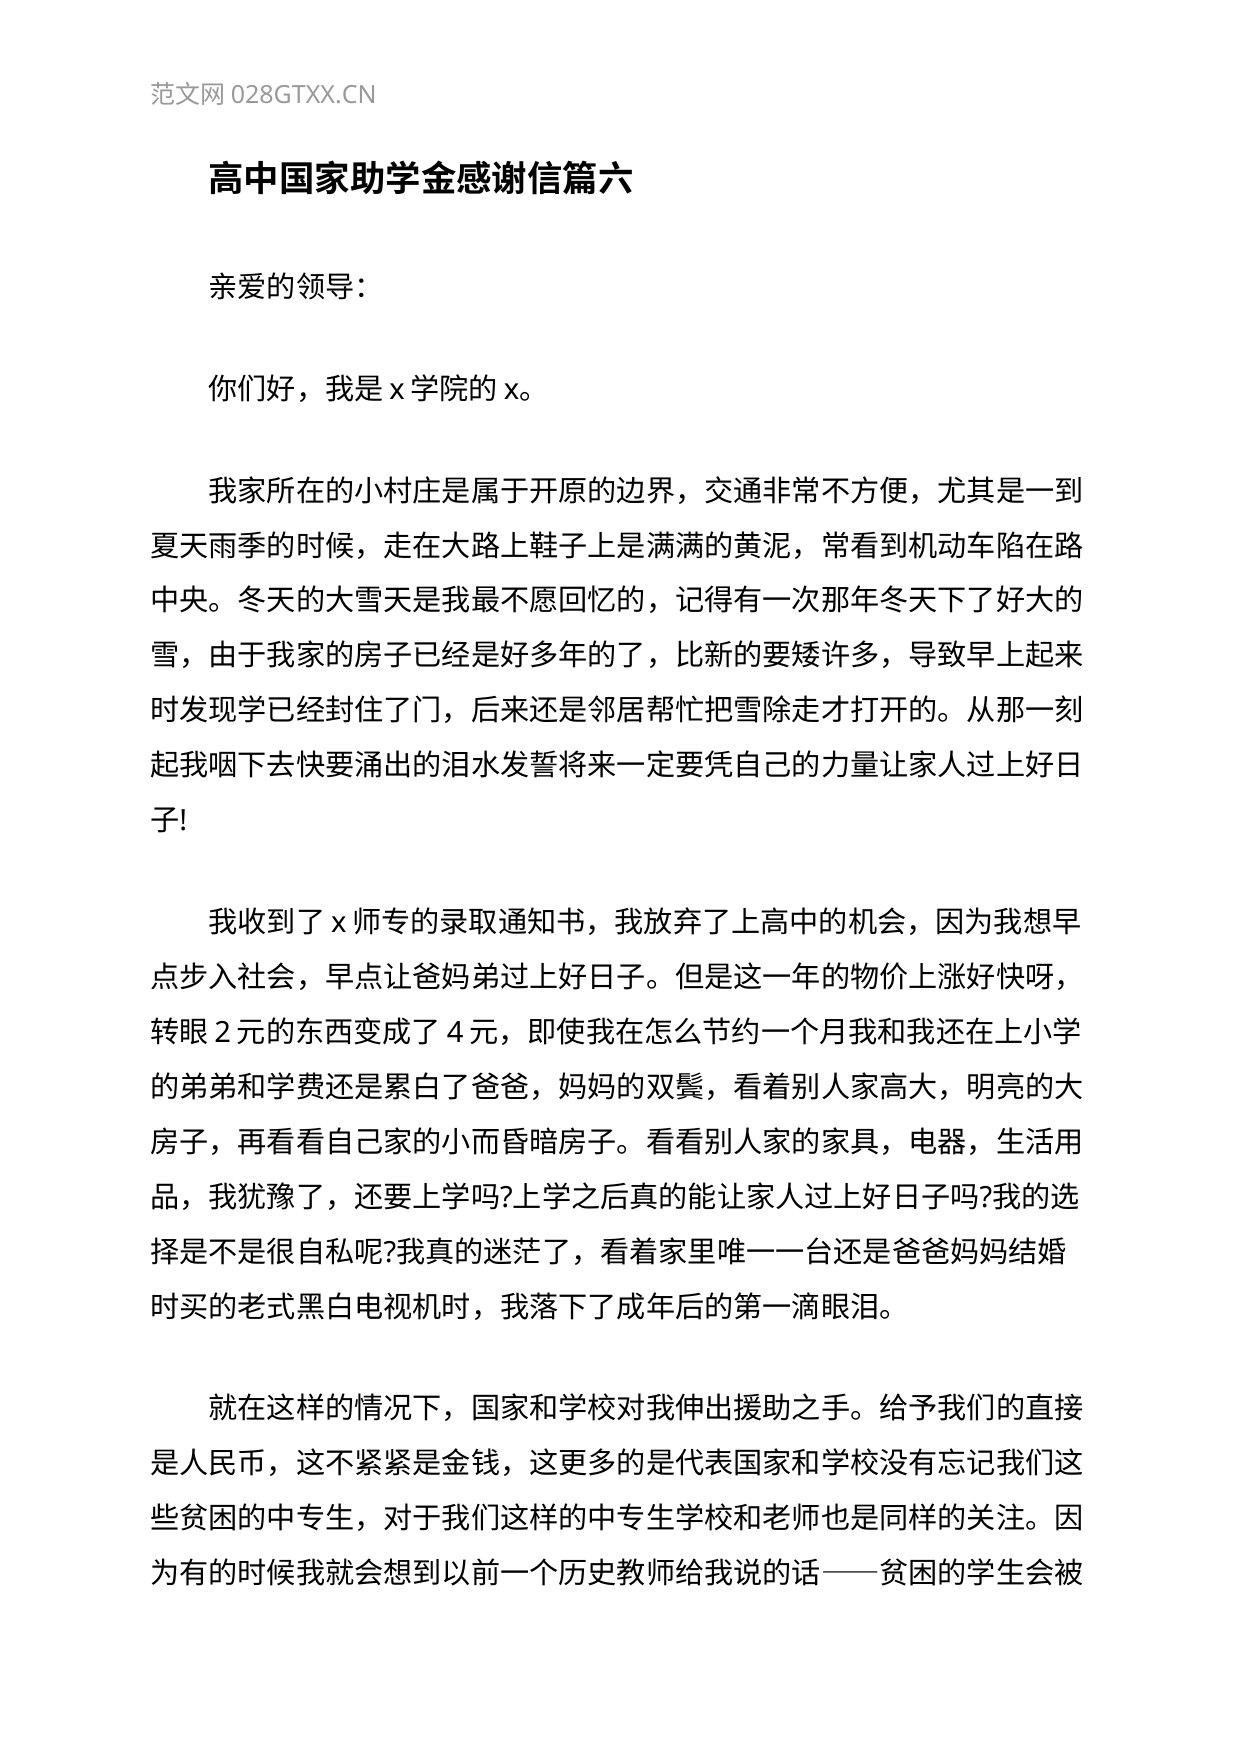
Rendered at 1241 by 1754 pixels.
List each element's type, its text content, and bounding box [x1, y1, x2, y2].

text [150, 1385, 1090, 1592]
text 亲爱的领导： [150, 263, 1090, 306]
text 我收到了x师专的录取通知书，我放弃了上高中的机会，因为我想早点步入社会，早点让爸妈弟过上好日子。但是这一年的物价上涨好快呀，转眼2元的东西变成了4元，即使我在怎么节约一个月我和我还在上小学的弟弟和学费还是累白了爸爸，妈妈的双鬓，看着别人家高大，明亮的大房子，再看看自己家的小而昏暗房子。看看别人家的家具，电器，生活用品，我犹豫了，还要上学吗?上学之后真的能让家人过上好日子吗?我的选择是不是很自私呢?我真的迷茫了，看着家里唯一一台还是爸爸妈妈结婚时买的老式黑白电视机时，我落下了成年后的第一滴眼泪。 [150, 898, 1090, 1326]
text 高中国家助学金感谢信篇六 [150, 150, 1090, 201]
text 我家所在的小村庄是属于开原的边界，交通非常不方便，尤其是一到夏天雨季的时候，走在大路上鞋子上是满满的黄泥，常看到机动车陷在路中央。冬天的大雪天是我最不愿回忆的，记得有一次那年冬天下了好大的雪，由于我家的房子已经是好多年的了，比新的要矮许多，导致早上起来时发现学已经封住了门，后来还是邻居帮忙把雪除走才打开的。从那一刻起我咽下去快要涌出的泪水发誓将来一定要凭自己的力量让家人过上好日子! [150, 467, 1090, 839]
text 你们好，我是x学院的x。 [150, 365, 1090, 408]
